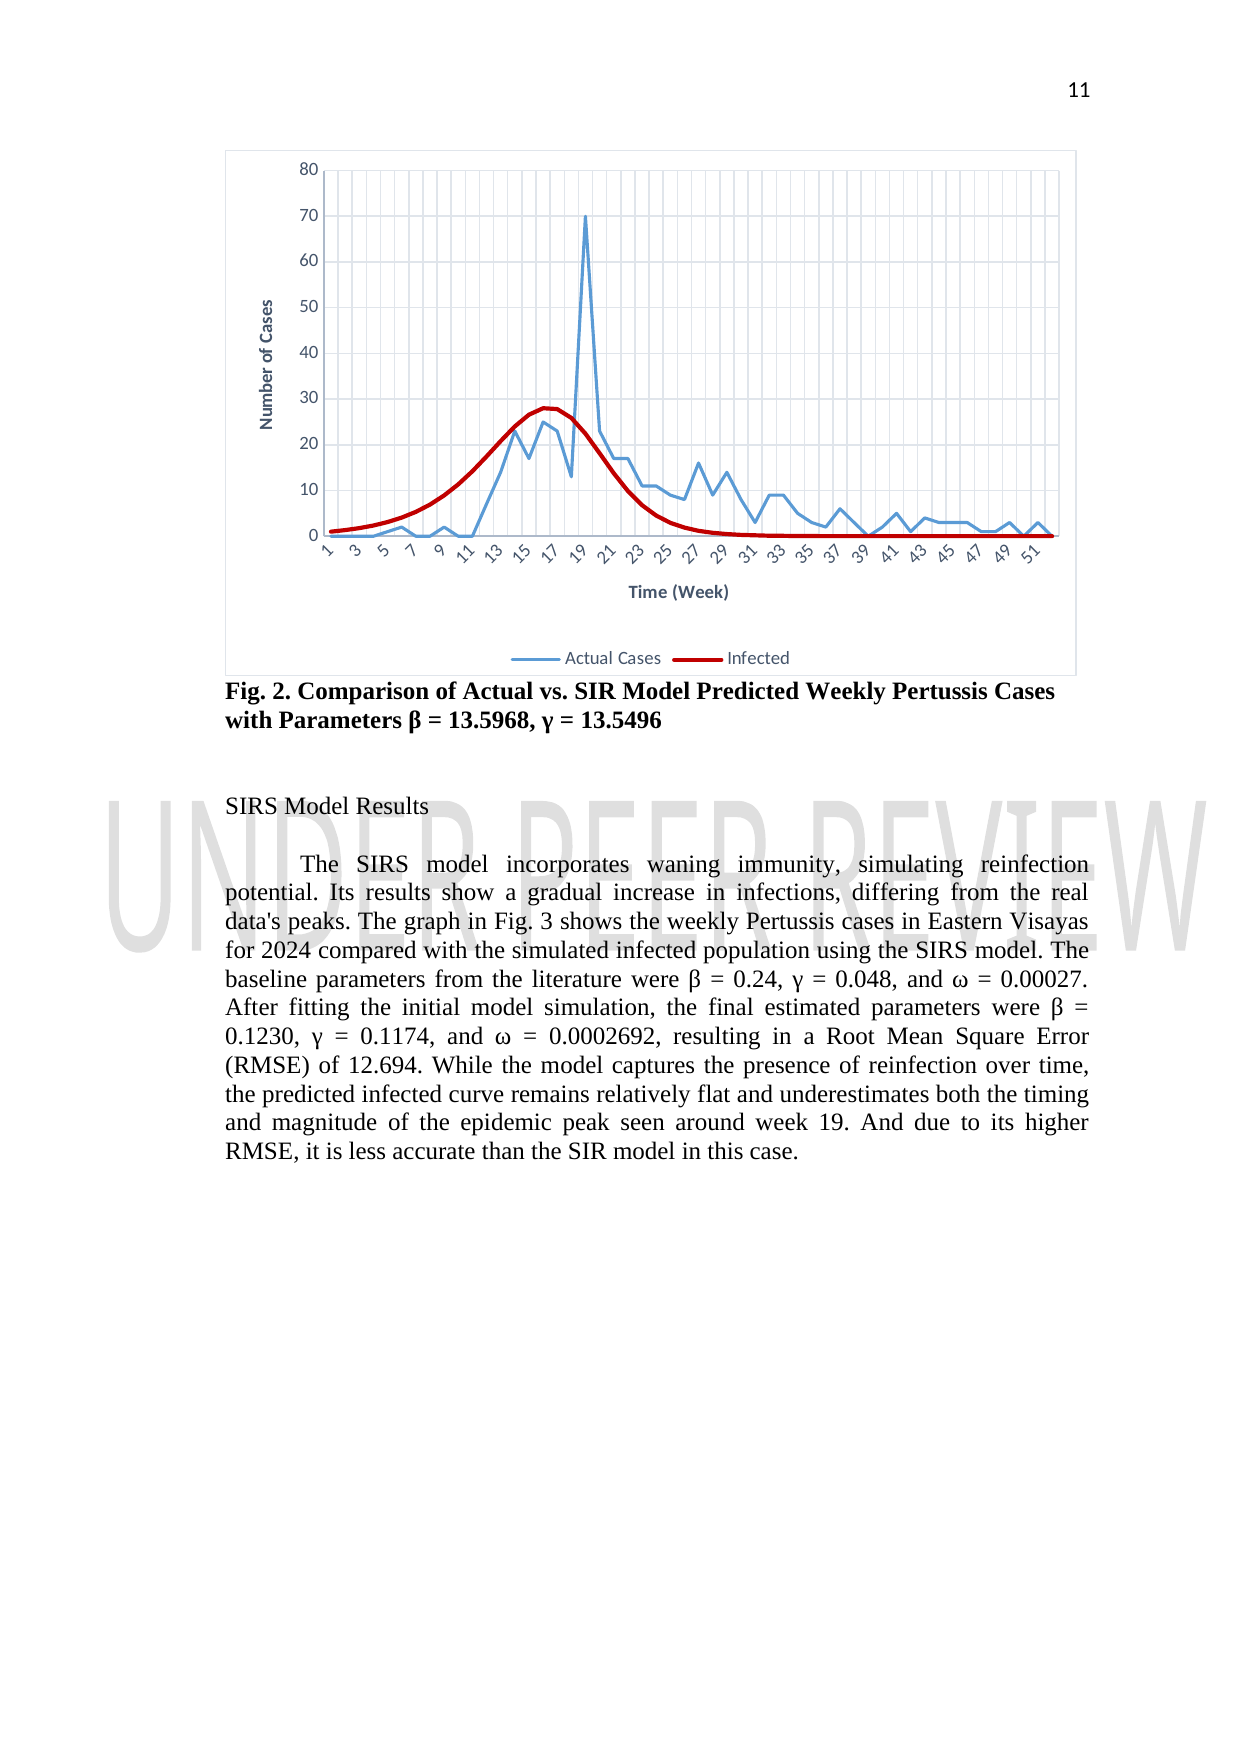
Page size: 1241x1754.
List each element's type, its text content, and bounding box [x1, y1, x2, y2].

text Fig. 2. Comparison of Actual vs. SIR Model Predicted Weekly Pertussis Cases with Parameters β = 13.5968, γ = 13.5496 [225, 150, 1090, 734]
text The SIRS model incorporates waning immunity, simulating reinfection potential. Its results show a gradual increase in infections, differing from the real data's peaks. The graph in Fig. 3 shows the weekly Pertussis cases in Eastern Visayas for 2024 compared with the simulated infected population using the SIRS model. The baseline parameters from the literature were β = 0.24, γ = 0.048, and ω = 0.00027. After fitting the initial model simulation, the final estimated parameters were β = 0.1230, γ = 0.1174, and ω = 0.0002692, resulting in a Root Mean Square Error (RMSE) of 12.694. While the model captures the presence of reinfection over time, the predicted infected curve remains relatively flat and underestimates both the timing and magnitude of the epidemic peak seen around week 19. And due to its higher RMSE, it is less accurate than the SIR model in this case. [225, 849, 1090, 1165]
text SIRS Model Results [225, 791, 1090, 820]
